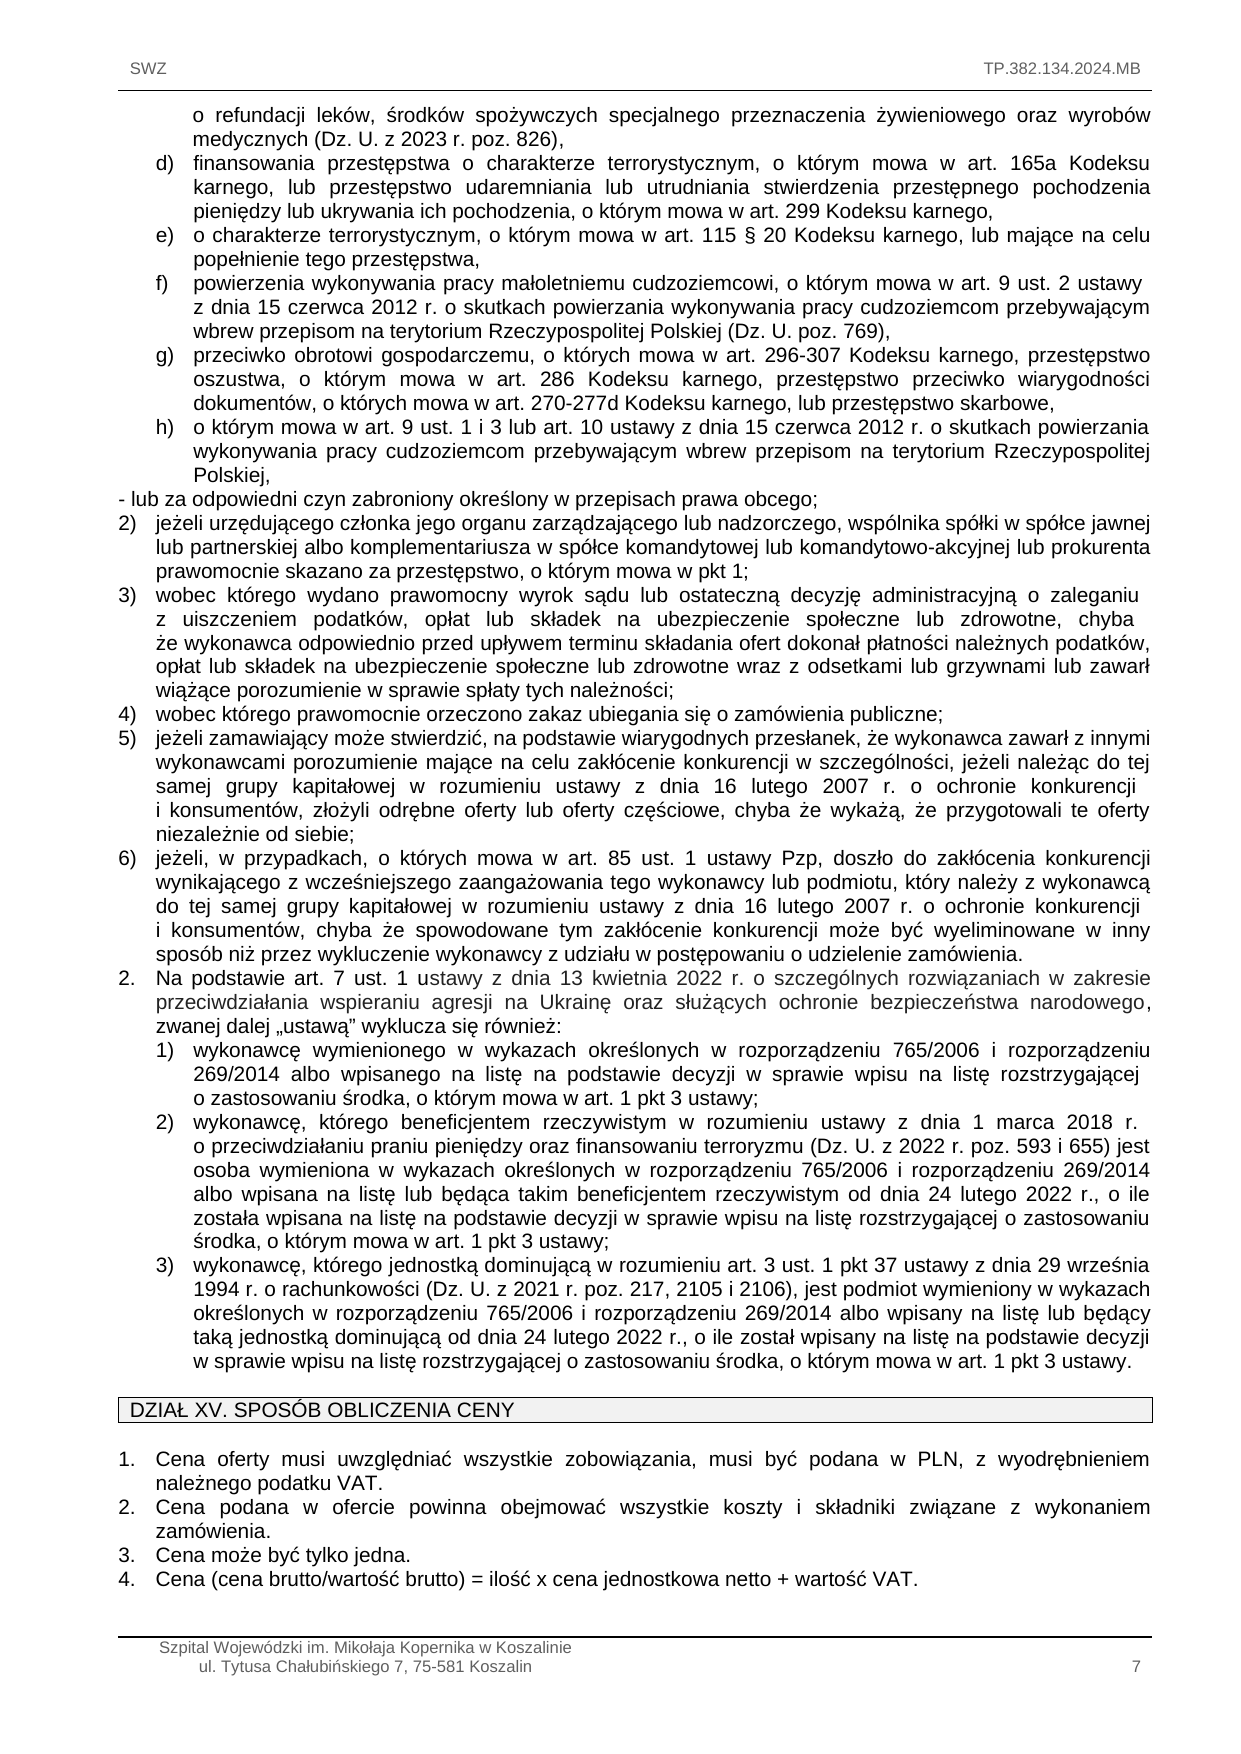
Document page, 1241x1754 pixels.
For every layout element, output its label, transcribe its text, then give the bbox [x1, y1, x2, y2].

list Cena (cena brutto/wartość brutto) = ilość x cena jednostkowa netto + wartość VAT. [118, 1567, 1152, 1591]
list jeżeli, w przypadkach, o których mowa w art. 85 ust. 1 ustawy Pzp, doszło do zakłócenia konkurencji wynikającego z wcześniejszego zaangażowania tego wykonawcy lub podmiotu, który należy z wykonawcą do tej samej grupy kapitałowej w rozumieniu ustawy z dnia 16 lutego 2007 r. o ochronie konkurencji i konsumentów, chyba że spowodowane tym zakłócenie konkurencji może być wyeliminowane w inny sposób niż przez wykluczenie wykonawcy z udziału w postępowaniu o udzielenie zamówienia. [118, 846, 1152, 966]
list powierzenia wykonywania pracy małoletniemu cudzoziemcowi, o którym mowa w art. 9 ust. 2 ustawy z dnia 15 czerwca 2012 r. o skutkach powierzania wykonywania pracy cudzoziemcom przebywającym wbrew przepisom na terytorium Rzeczypospolitej Polskiej (Dz. U. poz. 769), [156, 271, 1152, 343]
list o charakterze terrorystycznym, o którym mowa w art. 115 § 20 Kodeksu karnego, lub mające na celu popełnienie tego przestępstwa, [156, 223, 1152, 271]
table_header DZIAŁ XV. SPOSÓB OBLICZENIA CENY [119, 1398, 1152, 1422]
list jeżeli urzędującego członka jego organu zarządzającego lub nadzorczego, wspólnika spółki w spółce jawnej lub partnerskiej albo komplementariusza w spółce komandytowej lub komandytowo-akcyjnej lub prokurenta prawomocnie skazano za przestępstwo, o którym mowa w pkt 1; [118, 511, 1152, 582]
list przeciwko obrotowi gospodarczemu, o których mowa w art. 296-307 Kodeksu karnego, przestępstwo oszustwa, o którym mowa w art. 286 Kodeksu karnego, przestępstwo przeciwko wiarygodności dokumentów, o których mowa w art. 270-277d Kodeksu karnego, lub przestępstwo skarbowe, [156, 343, 1152, 415]
list finansowania przestępstwa o charakterze terrorystycznym, o którym mowa w art. 165a Kodeksu karnego, lub przestępstwo udaremniania lub utrudniania stwierdzenia przestępnego pochodzenia pieniędzy lub ukrywania ich pochodzenia, o którym mowa w art. 299 Kodeksu karnego, [156, 151, 1152, 223]
list Cena podana w ofercie powinna obejmować wszystkie koszty i składniki związane z wykonaniem zamówienia. [118, 1495, 1152, 1543]
list Na podstawie art. 7 ust. 1 ustawy z dnia 13 kwietnia 2022 r. o szczególnych rozwiązaniach w zakresie przeciwdziałania wspieraniu agresji na Ukrainę oraz służących ochronie bezpieczeństwa narodowego, zwanej dalej „ustawą” wyklucza się również: [118, 966, 1152, 1038]
list Cena oferty musi uwzględniać wszystkie zobowiązania, musi być podana w PLN, z wyodrębnieniem należnego podatku VAT. [118, 1447, 1152, 1495]
list wobec którego wydano prawomocny wyrok sądu lub ostateczną decyzję administracyjną o zaleganiu z uiszczeniem podatków, opłat lub składek na ubezpieczenie społeczne lub zdrowotne, chyba że wykonawca odpowiednio przed upływem terminu składania ofert dokonał płatności należnych podatków, opłat lub składek na ubezpieczenie społeczne lub zdrowotne wraz z odsetkami lub grzywnami lub zawarł wiążące porozumienie w sprawie spłaty tych należności; [118, 582, 1152, 702]
list wykonawcę, którego beneficjentem rzeczywistym w rozumieniu ustawy z dnia 1 marca 2018 r. o przeciwdziałaniu praniu pieniędzy oraz finansowaniu terroryzmu (Dz. U. z 2022 r. poz. 593 i 655) jest osoba wymieniona w wykazach określonych w rozporządzeniu 765/2006 i rozporządzeniu 269/2014 albo wpisana na listę lub będąca takim beneficjentem rzeczywistym od dnia 24 lutego 2022 r., o ile została wpisana na listę na podstawie decyzji w sprawie wpisu na listę rozstrzygającej o zastosowaniu środka, o którym mowa w art. 1 pkt 3 ustawy; [156, 1109, 1152, 1253]
list wykonawcę wymienionego w wykazach określonych w rozporządzeniu 765/2006 i rozporządzeniu 269/2014 albo wpisanego na listę na podstawie decyzji w sprawie wpisu na listę rozstrzygającej o zastosowaniu środka, o którym mowa w art. 1 pkt 3 ustawy; [156, 1038, 1152, 1109]
text - lub za odpowiedni czyn zabroniony określony w przepisach prawa obcego; [118, 487, 1152, 511]
list o którym mowa w art. 9 ust. 1 i 3 lub art. 10 ustawy z dnia 15 czerwca 2012 r. o skutkach powierzania wykonywania pracy cudzoziemcom przebywającym wbrew przepisom na terytorium Rzeczypospolitej Polskiej, [156, 415, 1152, 487]
list wykonawcę, którego jednostką dominującą w rozumieniu art. 3 ust. 1 pkt 37 ustawy z dnia 29 września 1994 r. o rachunkowości (Dz. U. z 2021 r. poz. 217, 2105 i 2106), jest podmiot wymieniony w wykazach określonych w rozporządzeniu 765/2006 i rozporządzeniu 269/2014 albo wpisany na listę lub będący taką jednostką dominującą od dnia 24 lutego 2022 r., o ile został wpisany na listę na podstawie decyzji w sprawie wpisu na listę rozstrzygającej o zastosowaniu środka, o którym mowa w art. 1 pkt 3 ustawy. [156, 1253, 1152, 1373]
list wobec którego prawomocnie orzeczono zakaz ubiegania się o zamówienia publiczne; [118, 702, 1152, 726]
list Cena może być tylko jedna. [118, 1543, 1152, 1567]
list jeżeli zamawiający może stwierdzić, na podstawie wiarygodnych przesłanek, że wykonawca zawarł z innymi wykonawcami porozumienie mające na celu zakłócenie konkurencji w szczególności, jeżeli należąc do tej samej grupy kapitałowej w rozumieniu ustawy z dnia 16 lutego 2007 r. o ochronie konkurencji i konsumentów, złożyli odrębne oferty lub oferty częściowe, chyba że wykażą, że przygotowali te oferty niezależnie od siebie; [118, 726, 1152, 846]
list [155, 103, 1152, 151]
